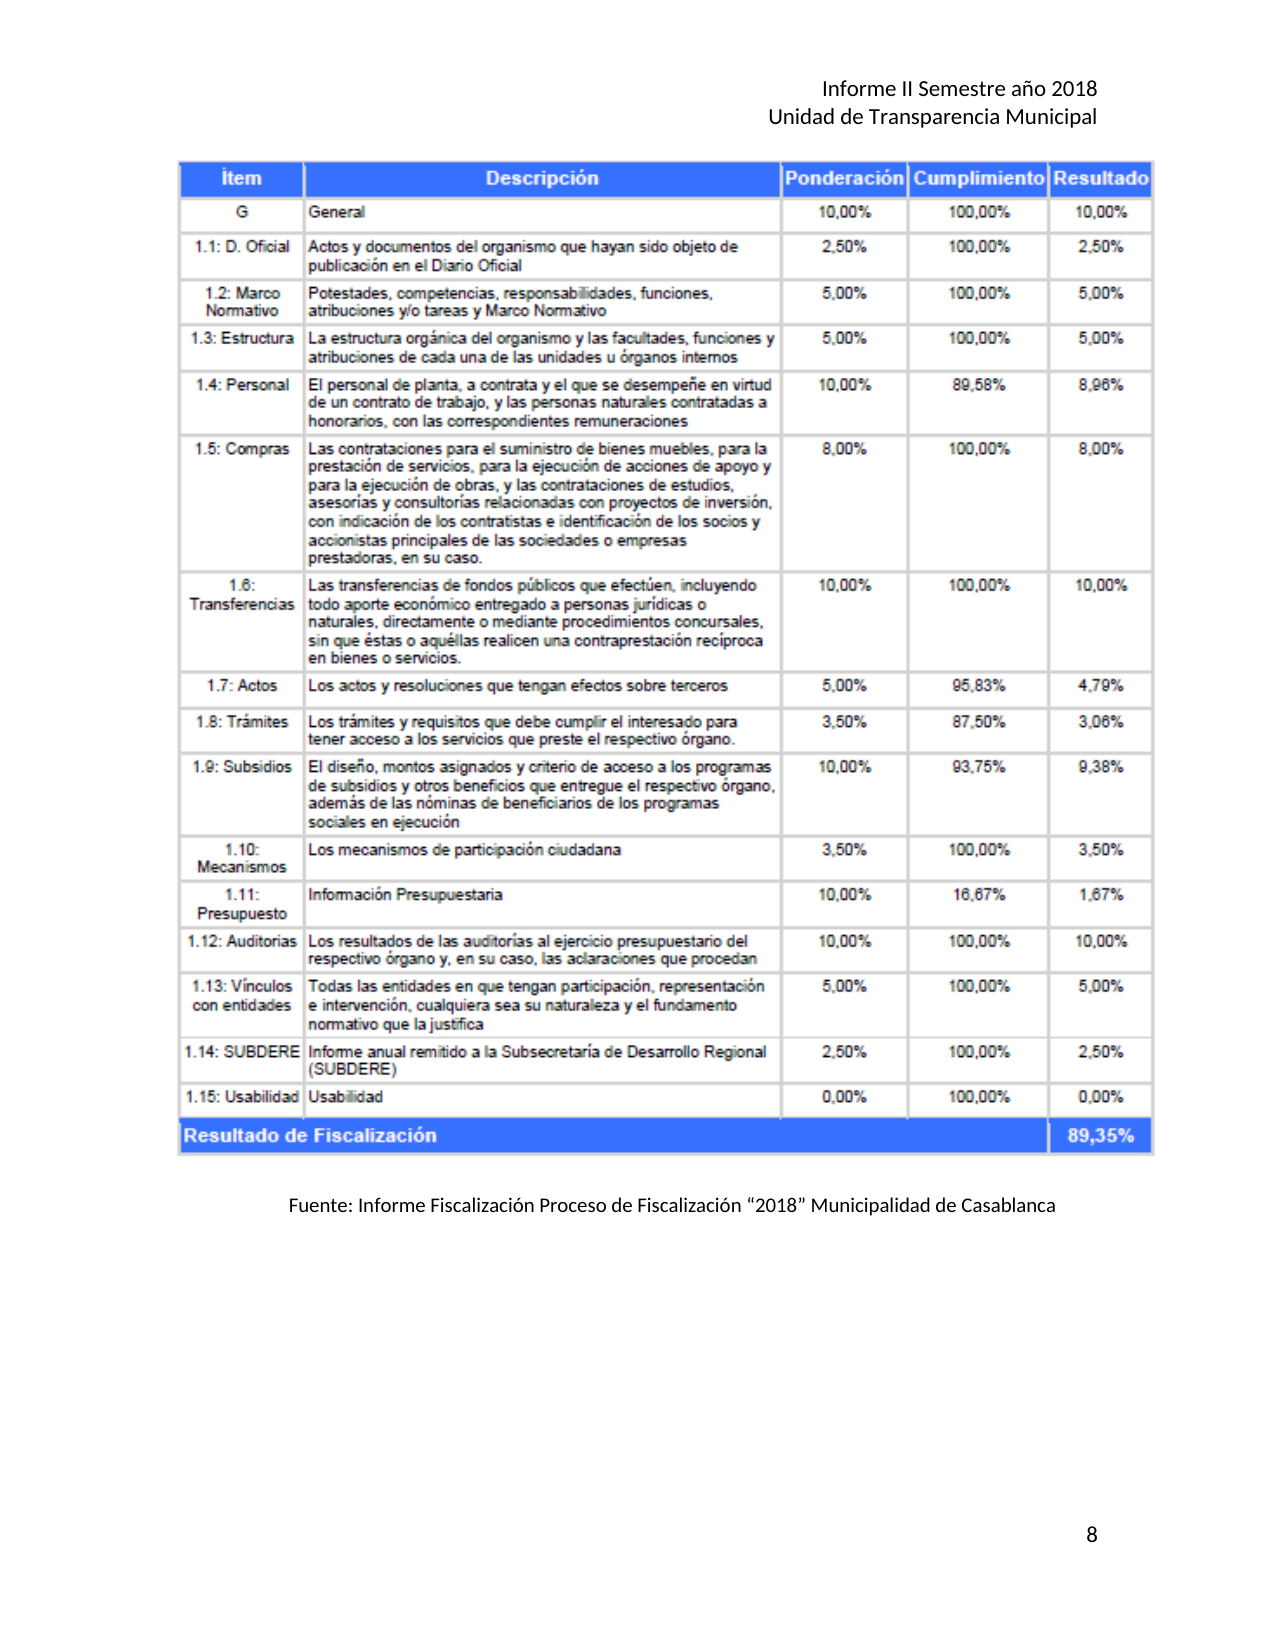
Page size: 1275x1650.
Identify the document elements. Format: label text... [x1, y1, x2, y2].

text Fuente: Informe Fiscalización Proceso de Fiscalización “2018” Municipalidad de Casablanca [288, 1193, 1098, 1218]
